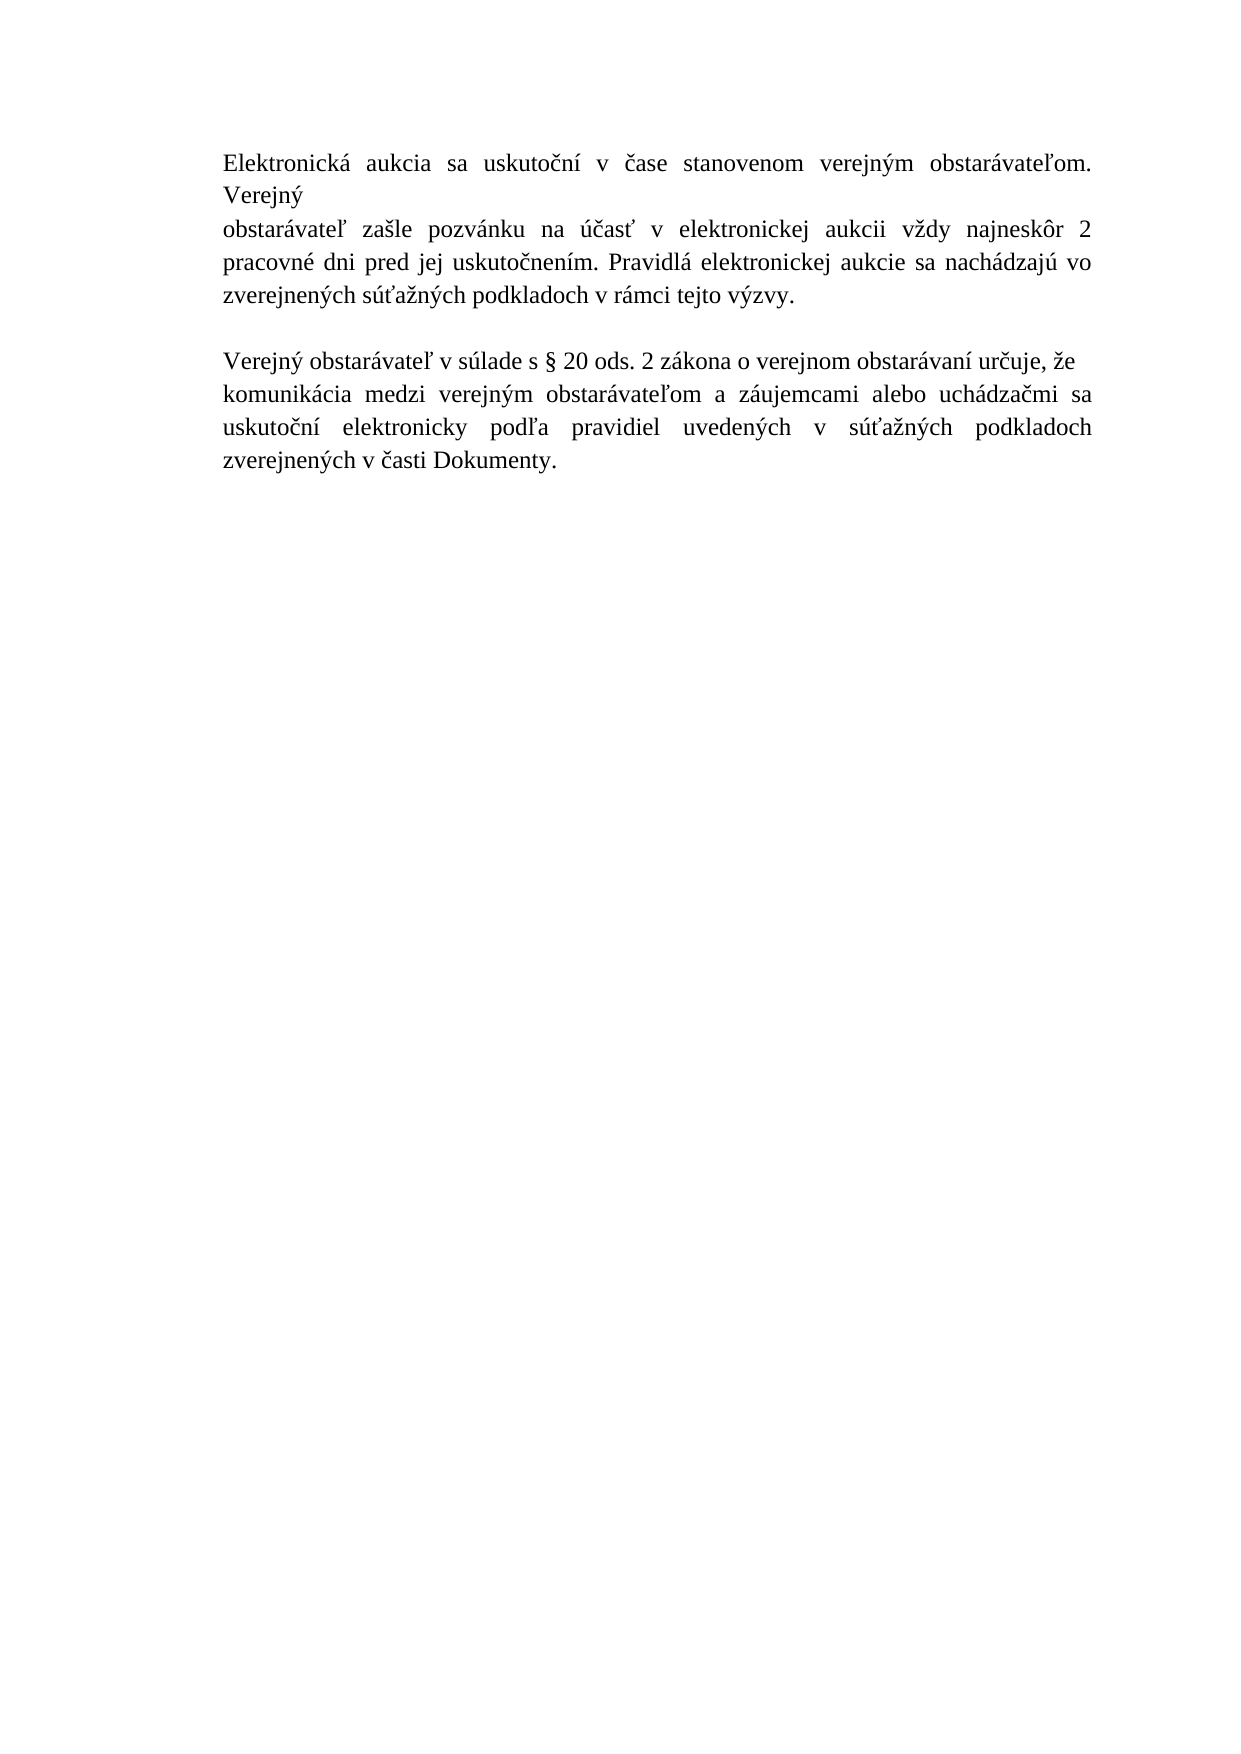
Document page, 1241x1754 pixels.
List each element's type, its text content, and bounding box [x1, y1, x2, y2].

list komunikácia medzi verejným obstarávateľom a záujemcami alebo uchádzačmi sa uskutoční elektronicky podľa pravidiel uvedených v súťažných podkladoch zverejnených v časti Dokumenty. [223, 379, 1093, 473]
list Verejný obstarávateľ v súlade s § 20 ods. 2 zákona o verejnom obstarávaní určuje, že [223, 346, 1093, 374]
list Elektronická aukcia sa uskutoční v čase stanovenom verejným obstarávateľom. Verejný [223, 148, 1093, 209]
list obstarávateľ zašle pozvánku na účasť v elektronickej aukcii vždy najneskôr 2 pracovné dni pred jej uskutočnením. Pravidlá elektronickej aukcie sa nachádzajú vo zverejnených súťažných podkladoch v rámci tejto výzvy. [223, 214, 1093, 308]
